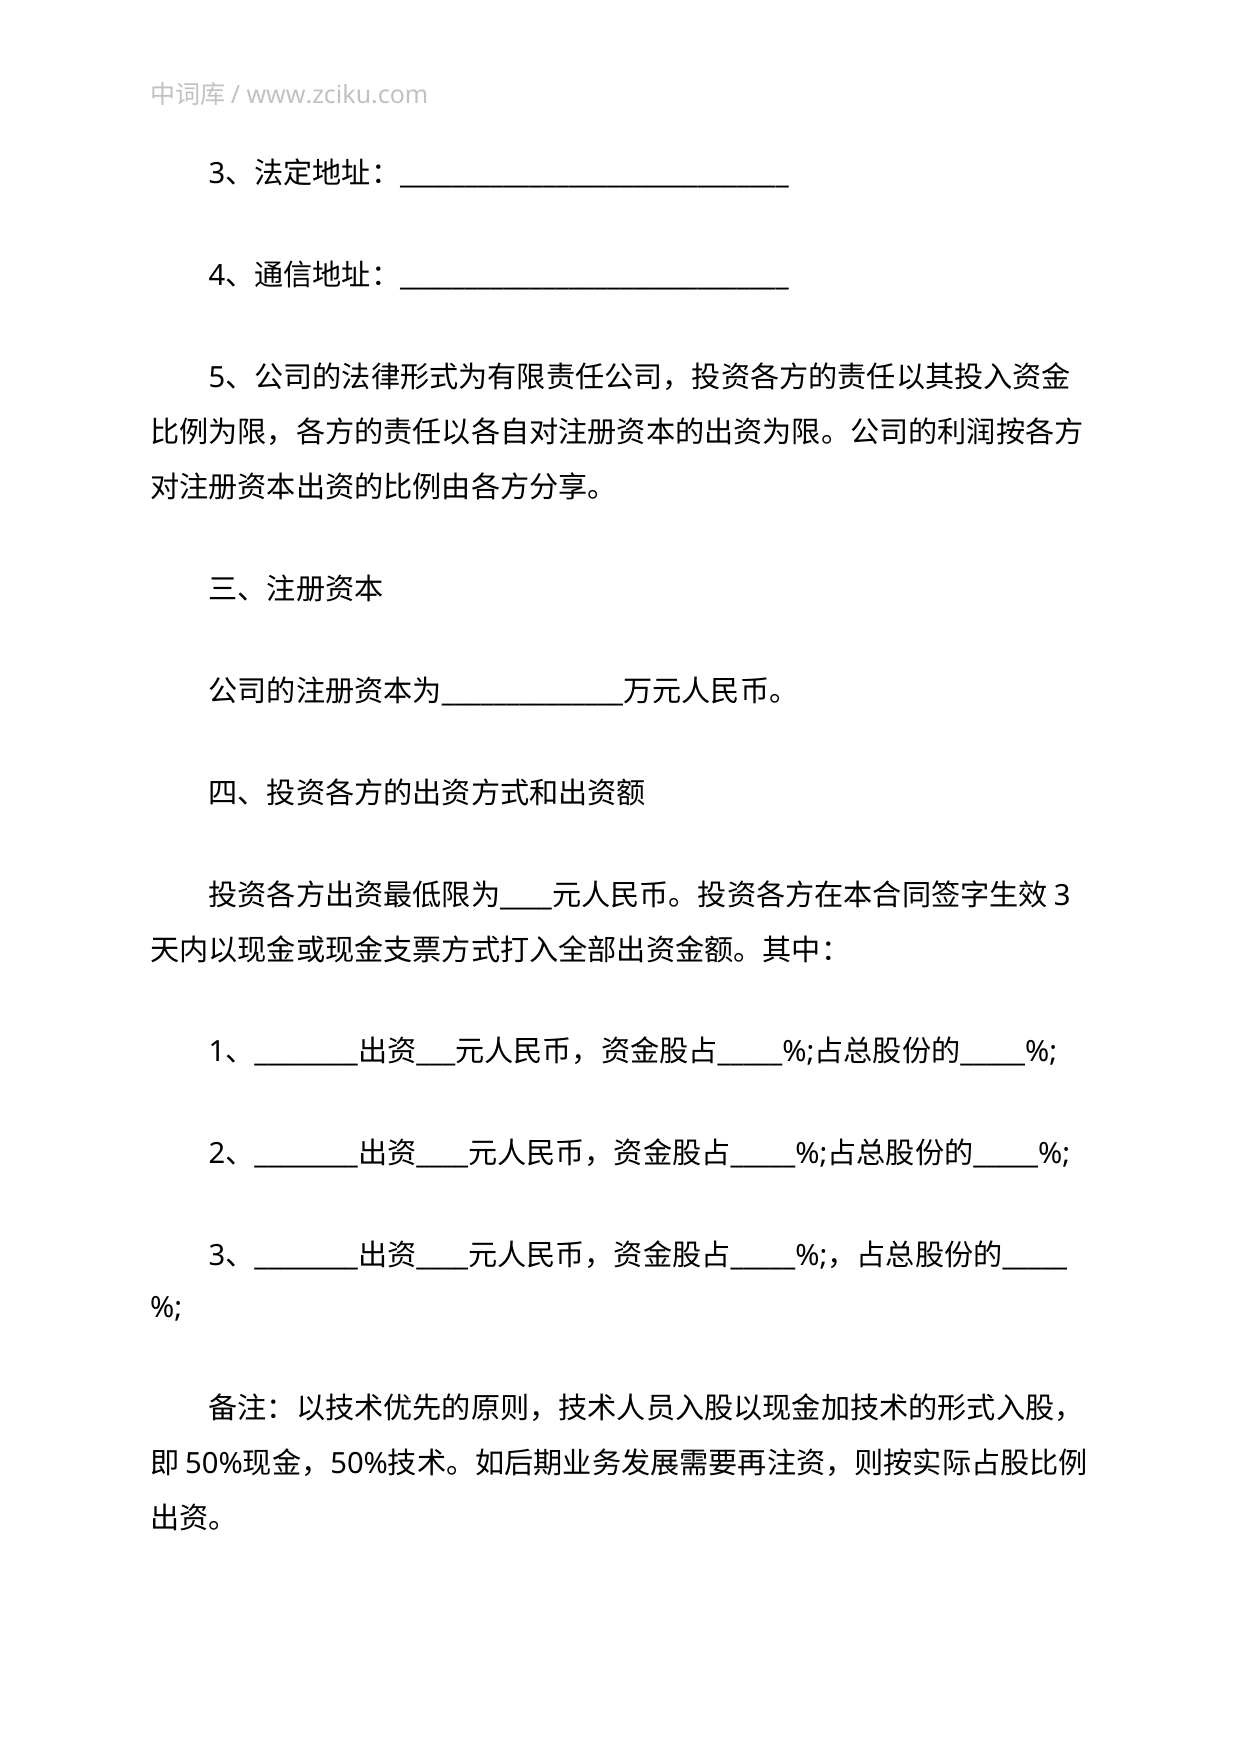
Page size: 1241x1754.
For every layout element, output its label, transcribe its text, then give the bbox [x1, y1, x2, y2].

text 3、________出资____元人民币，资金股占_____%;，占总股份的_____%; [150, 1232, 1090, 1326]
text 三、注册资本 [150, 566, 1090, 608]
text 5、公司的法律形式为有限责任公司，投资各方的责任以其投入资金比例为限，各方的责任以各自对注册资本的出资为限。公司的利润按各方对注册资本出资的比例由各方分享。 [150, 354, 1090, 506]
text 投资各方出资最低限为____元人民币。投资各方在本合同签字生效3天内以现金或现金支票方式打入全部出资金额。其中： [150, 871, 1090, 968]
text 备注：以技术优先的原则，技术人员入股以现金加技术的形式入股，即50%现金，50%技术。如后期业务发展需要再注资，则按实际占股比例出资。 [150, 1384, 1090, 1537]
text 四、投资各方的出资方式和出资额 [150, 769, 1090, 812]
text 3、法定地址：______________________________ [150, 150, 1090, 192]
text 2、________出资____元人民币，资金股占_____%;占总股份的_____%; [150, 1130, 1090, 1172]
text 4、通信地址：______________________________ [150, 252, 1090, 294]
text 1、________出资___元人民币，资金股占_____%;占总股份的_____%; [150, 1028, 1090, 1070]
text 公司的注册资本为______________万元人民币。 [150, 667, 1090, 710]
